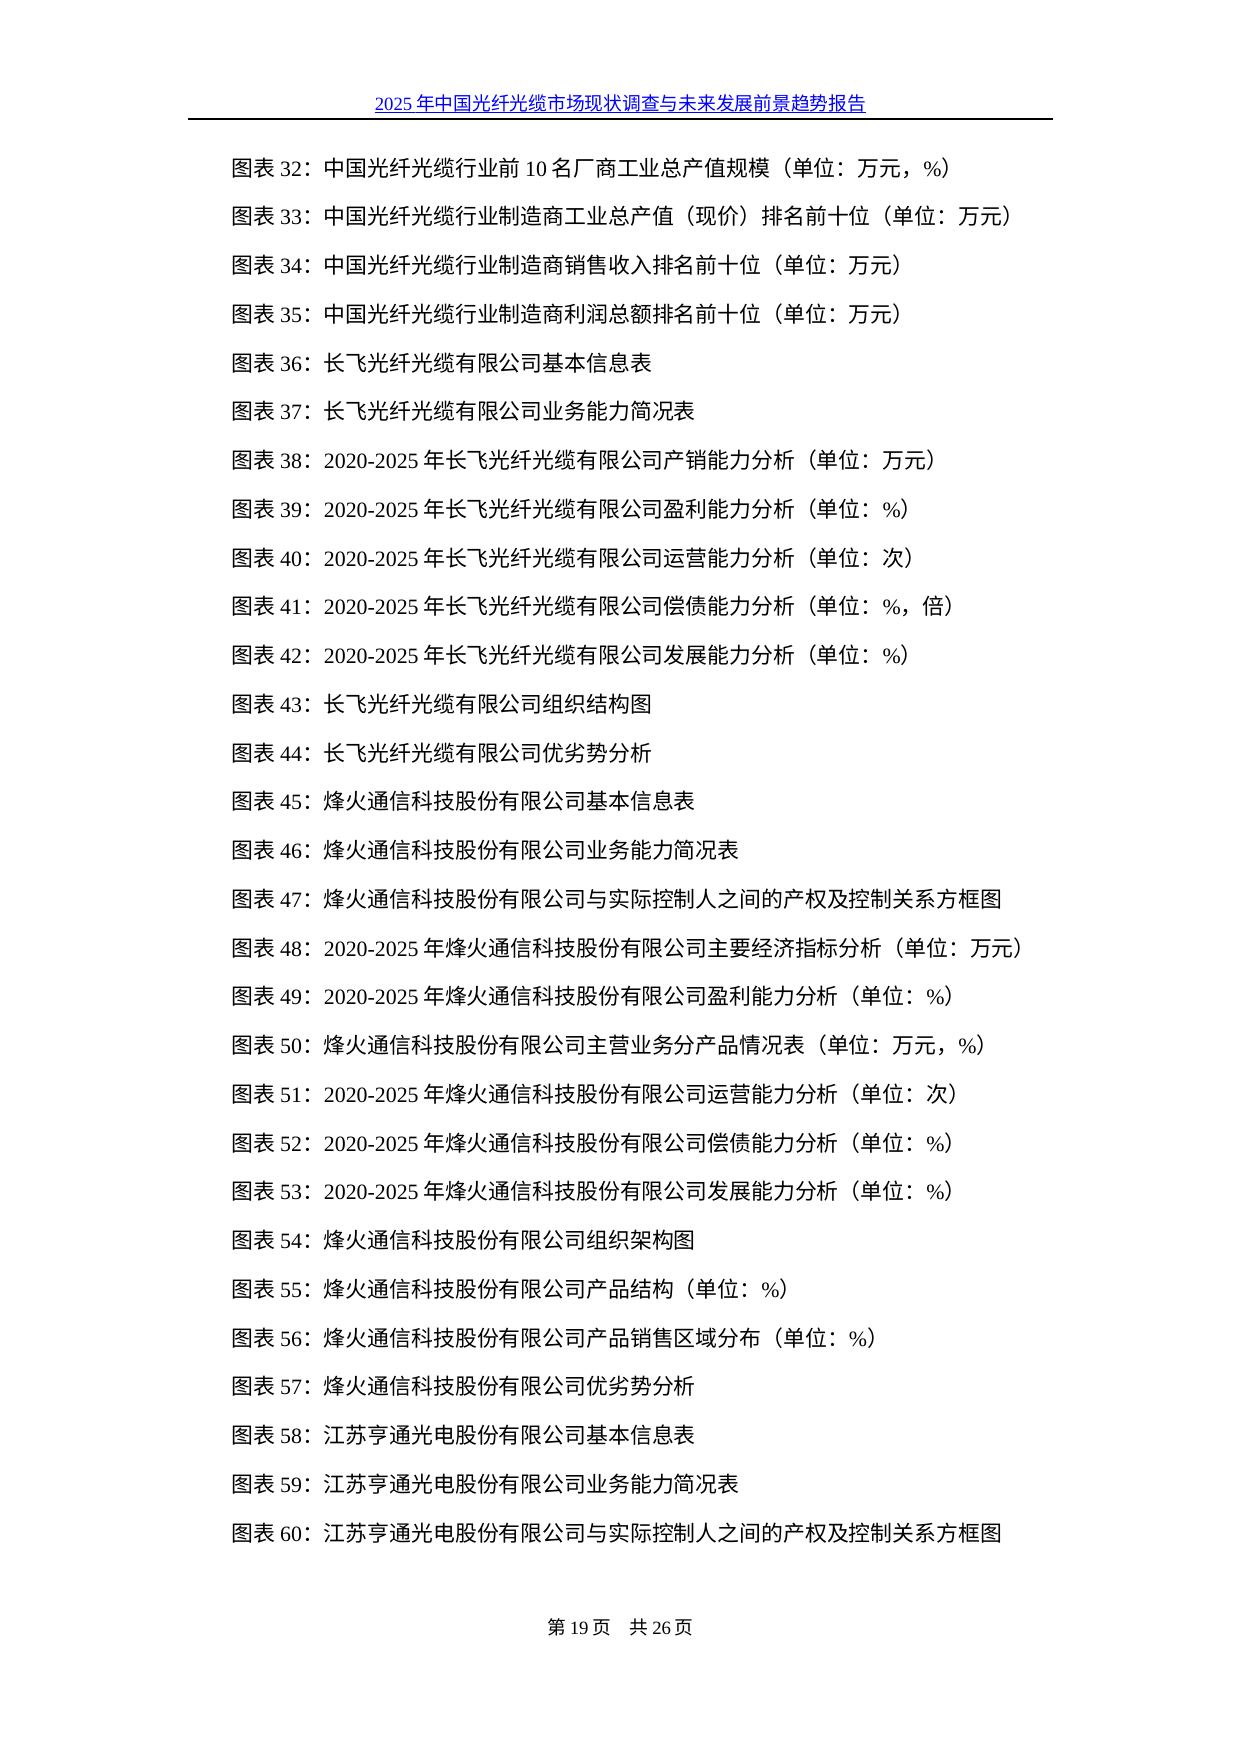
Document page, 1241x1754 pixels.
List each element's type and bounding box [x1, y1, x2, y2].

text [187, 150, 1053, 1548]
